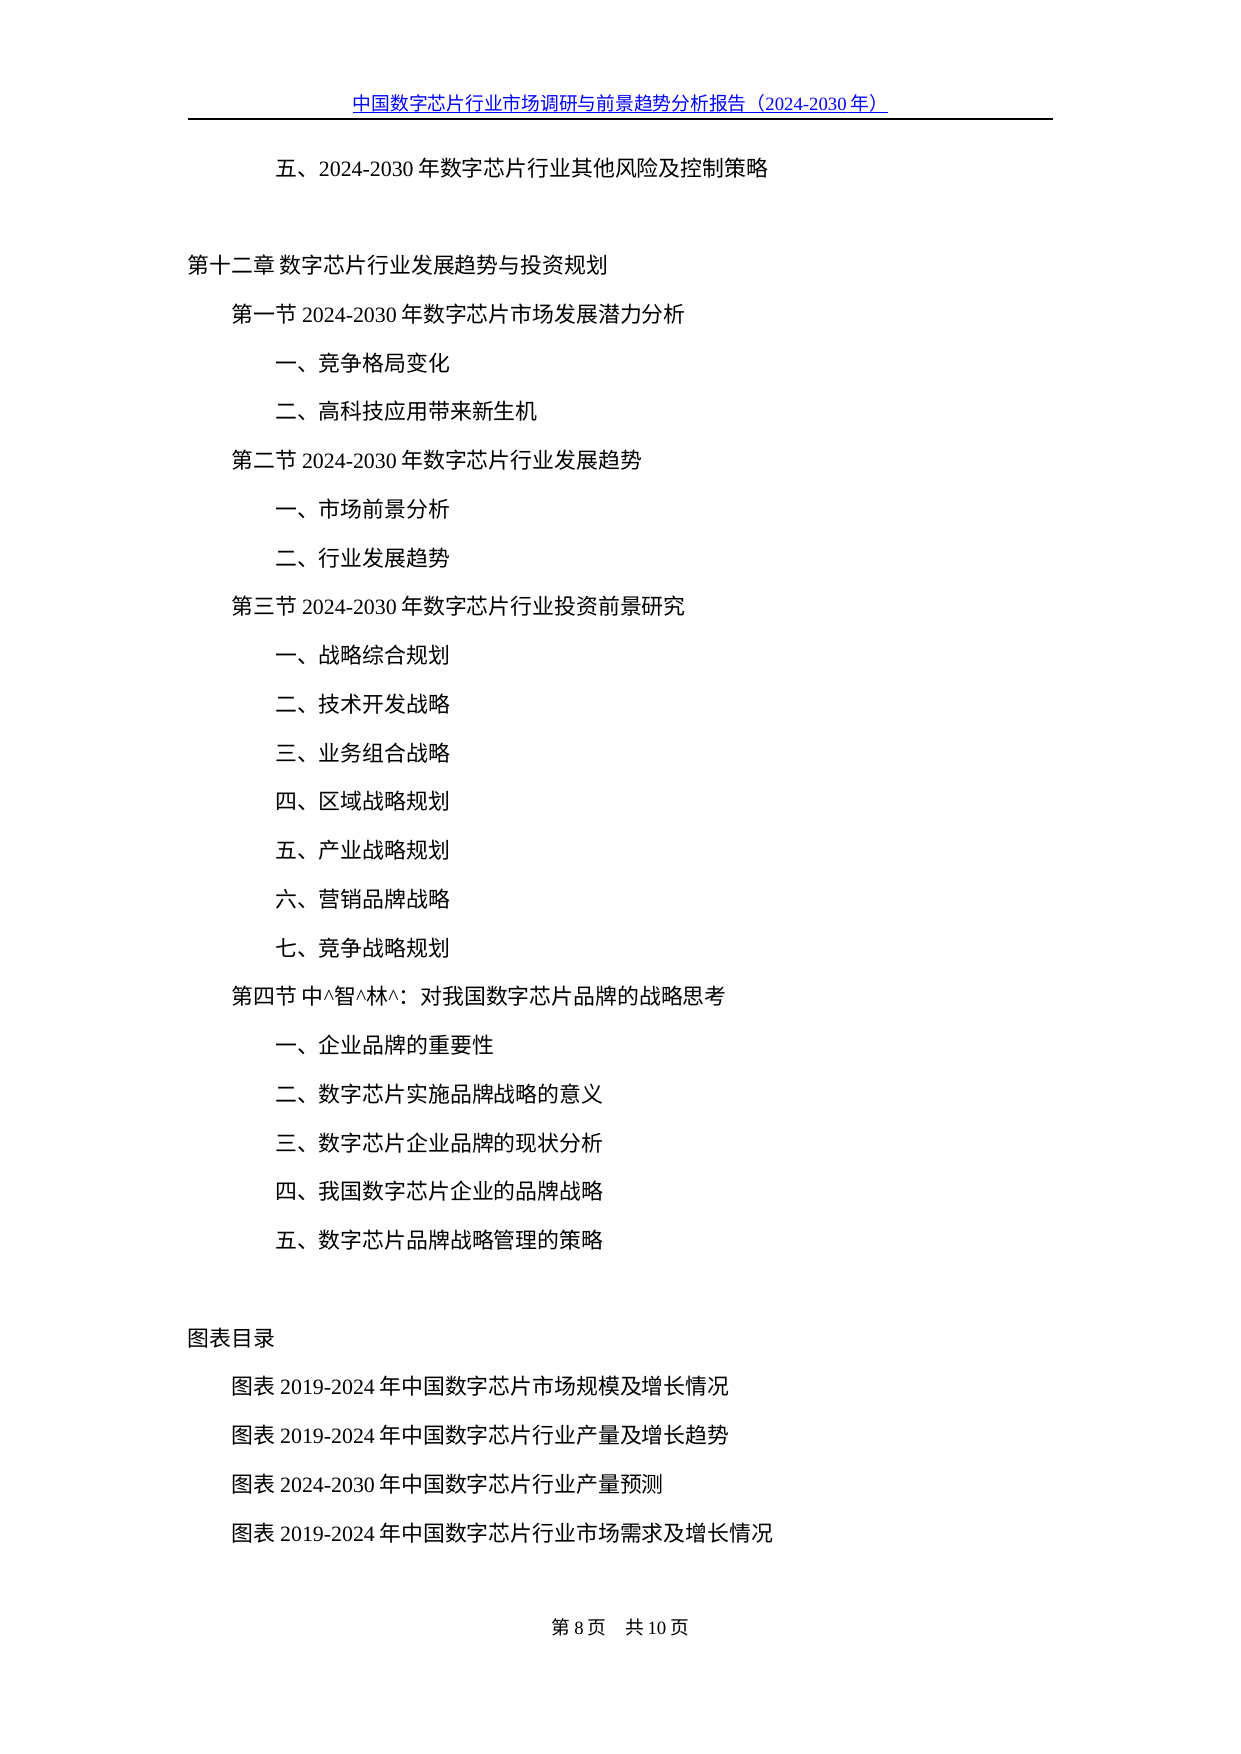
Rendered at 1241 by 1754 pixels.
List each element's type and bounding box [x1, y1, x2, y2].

text [187, 150, 1053, 1548]
